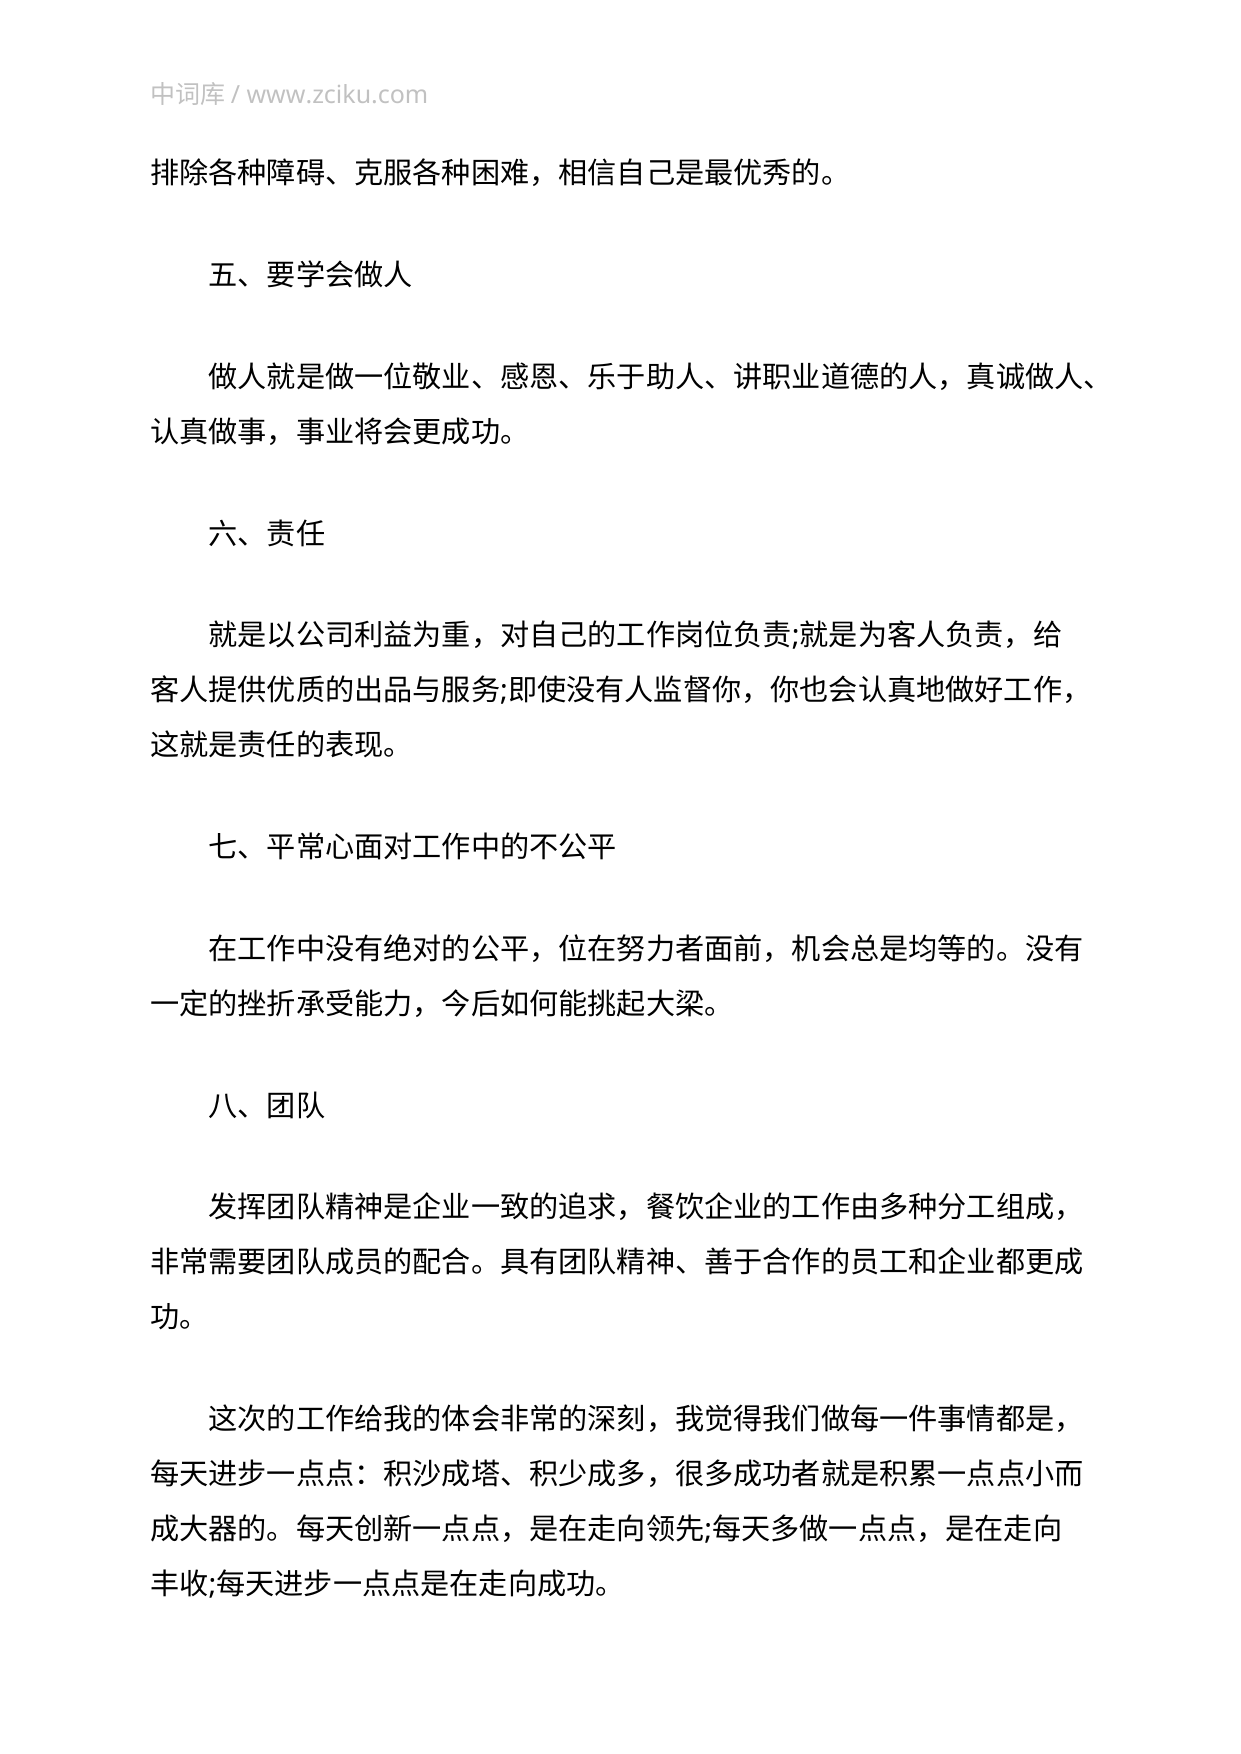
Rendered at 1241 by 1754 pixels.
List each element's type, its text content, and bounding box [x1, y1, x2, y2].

text 发挥团队精神是企业一致的追求，餐饮企业的工作由多种分工组成，非常需要团队成员的配合。具有团队精神、善于合作的员工和企业都更成功。 [150, 1184, 1090, 1336]
text 做人就是做一位敬业、感恩、乐于助人、讲职业道德的人，真诚做人、认真做事，事业将会更成功。 [150, 353, 1090, 451]
text 八、团队 [150, 1082, 1090, 1124]
text 这次的工作给我的体会非常的深刻，我觉得我们做每一件事情都是，每天进步一点点：积沙成塔、积少成多，很多成功者就是积累一点点小而成大器的。每天创新一点点，是在走向领先;每天多做一点点，是在走向丰收;每天进步一点点是在走向成功。 [150, 1396, 1090, 1603]
text 五、要学会做人 [150, 252, 1090, 294]
text 就是以公司利益为重，对自己的工作岗位负责;就是为客人负责，给客人提供优质的出品与服务;即使没有人监督你，你也会认真地做好工作，这就是责任的表现。 [150, 612, 1090, 764]
text 在工作中没有绝对的公平，位在努力者面前，机会总是均等的。没有一定的挫折承受能力，今后如何能挑起大梁。 [150, 926, 1090, 1023]
text 七、平常心面对工作中的不公平 [150, 824, 1090, 866]
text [150, 150, 1090, 192]
text 六、责任 [150, 510, 1090, 552]
